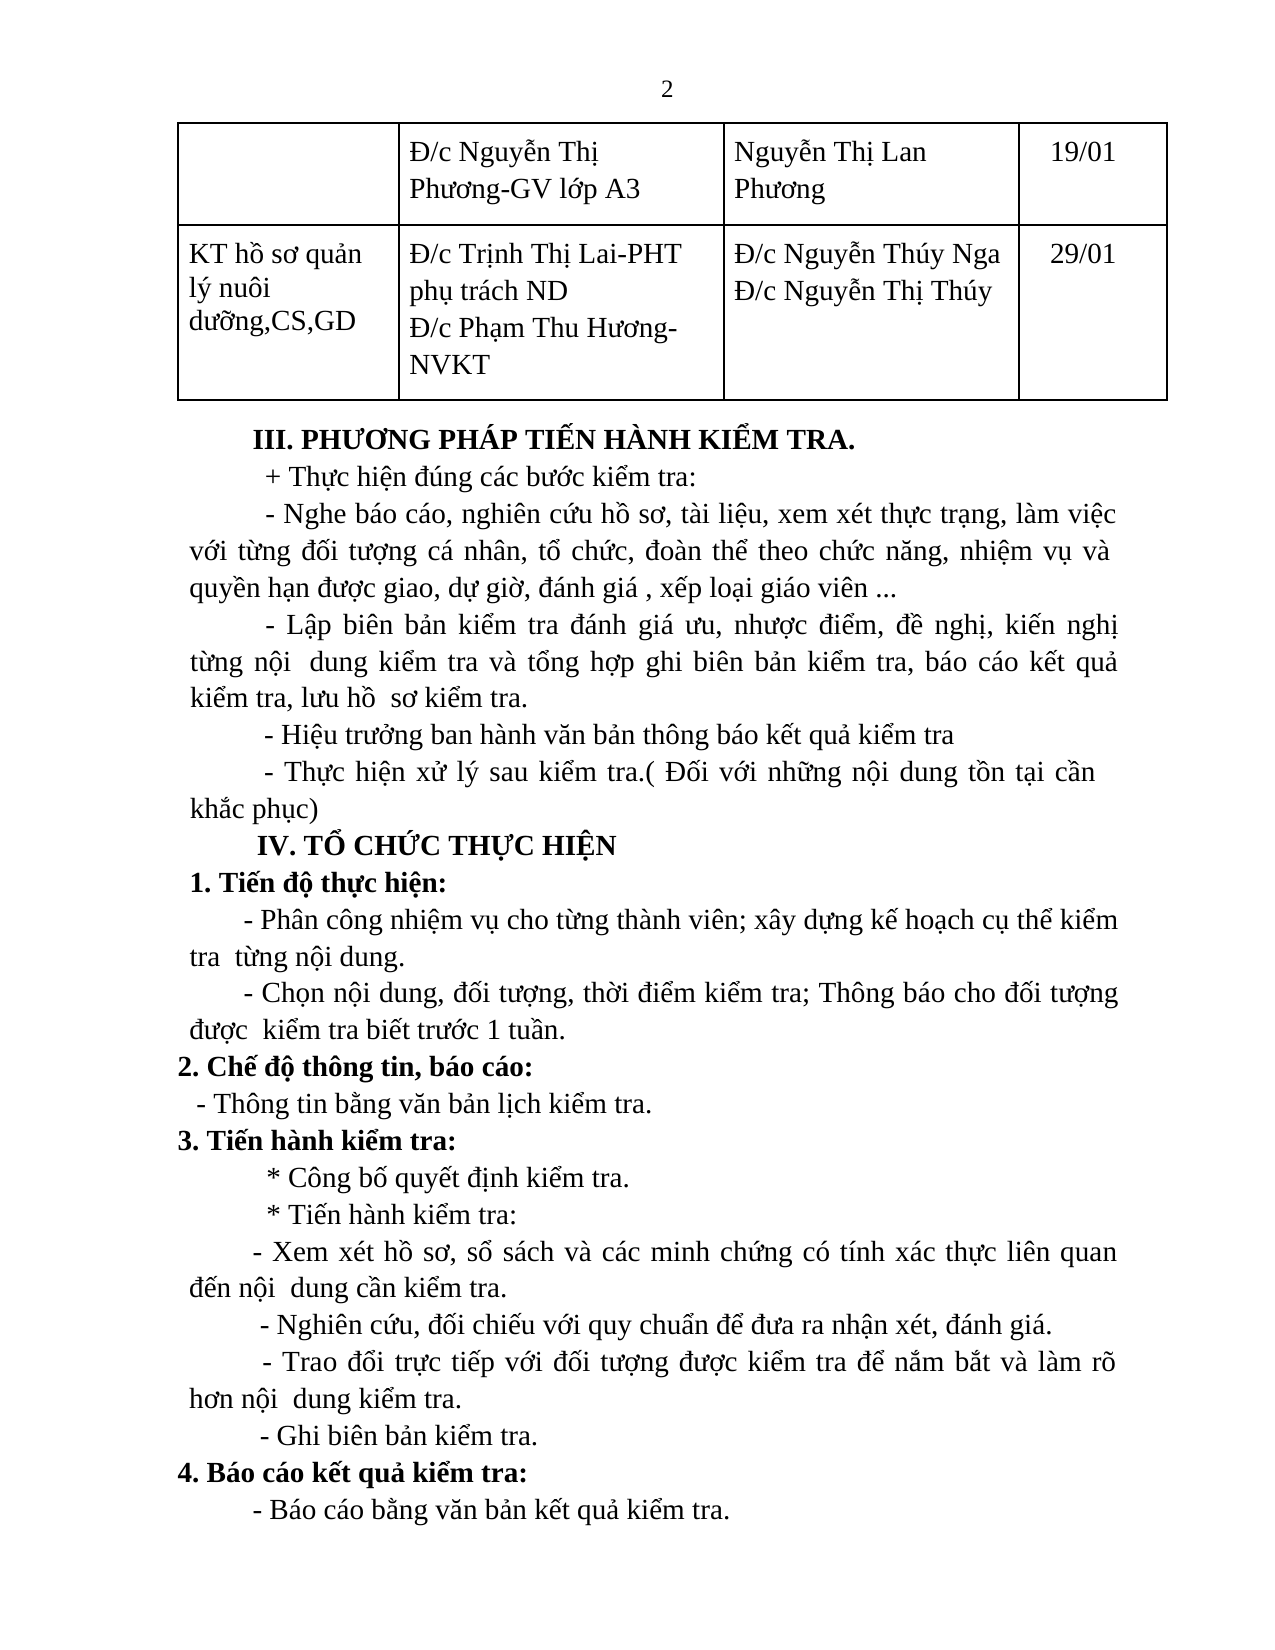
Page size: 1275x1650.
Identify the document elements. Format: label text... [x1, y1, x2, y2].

text + Thực hiện đúng các bước kiểm tra: [264, 459, 1157, 493]
text - Hiệu trưởng ban hành văn bản thông báo kết quả kiểm tra [257, 717, 1157, 751]
text 4. Báo cáo kết quả kiểm tra: [177, 1455, 1157, 1488]
table_cell 16/01 19/01 [1020, 124, 1166, 224]
text - Trao đổi trực tiếp với đối tượng được kiểm tra để nắm bắt và làm rõ hơn nội dung kiểm tra. [189, 1344, 1118, 1415]
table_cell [400, 124, 723, 224]
table_cell 29/01 [1020, 226, 1166, 399]
text III. PHƯƠNG PHÁP TIẾN HÀNH KIỂM TRA. [177, 422, 1157, 456]
text 2. Chế độ thông tin, báo cáo: [177, 1049, 1157, 1083]
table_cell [725, 124, 1018, 224]
text - Lập biên bản kiểm tra đánh giá ưu, nhược điểm, đề nghị, kiến nghị từng nội dung kiểm tra và tổng hợp ghi biên bản kiểm tra, báo cáo kết quả kiểm tra, lưu hồ sơ kiểm tra. [190, 607, 1120, 714]
text IV. TỔ CHỨC THỰC HIỆN [189, 828, 1097, 862]
text * Công bố quyết định kiểm tra. [266, 1160, 1157, 1193]
text - Nghiên cứu, đối chiếu với quy chuẩn để đưa ra nhận xét, đánh giá. [189, 1307, 1118, 1341]
text - Phân công nhiệm vụ cho từng thành viên; xây dựng kế hoạch cụ thể kiểm tra từng nội dung. [189, 902, 1119, 972]
text - Xem xét hồ sơ, sổ sách và các minh chứng có tính xác thực liên quan đến nội dung cần kiểm tra. [188, 1234, 1119, 1304]
text 3. Tiến hành kiểm tra: [177, 1123, 1157, 1157]
text - Báo cáo bằng văn bản kết quả kiểm tra. [189, 1492, 1157, 1525]
text 1. Tiến độ thực hiện: [177, 865, 1157, 898]
table_cell KT hồ sơ quản lý nuôi dưỡng,CS,GD [179, 226, 398, 399]
table_cell Đ/c Trịnh Thị Lai-PHT phụ trách ND Đ/c Phạm Thu Hương-NVKT [400, 226, 723, 399]
text - Nghe báo cáo, nghiên cứu hồ sơ, tài liệu, xem xét thực trạng, làm việc với từng đối tượng cá nhân, tổ chức, đoàn thể theo chức năng, nhiệm vụ và quyền hạn được giao, dự giờ, đánh giá , xếp loại giáo viên ... [189, 496, 1118, 603]
text - Thực hiện xử lý sau kiểm tra.( Đối với những nội dung tồn tại cần khắc phục) [189, 754, 1097, 825]
table_cell Đ/c Nguyễn Thúy Nga Đ/c Nguyễn Thị Thúy [725, 226, 1018, 399]
text - Ghi biên bản kiểm tra. [189, 1418, 1157, 1452]
text - Thông tin bằng văn bản lịch kiểm tra. [189, 1086, 1157, 1120]
text * Tiến hành kiểm tra: [266, 1197, 1157, 1230]
text - Chọn nội dung, đối tượng, thời điểm kiểm tra; Thông báo cho đối tượng được kiểm tra biết trước 1 tuần. [189, 976, 1120, 1046]
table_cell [179, 124, 398, 224]
